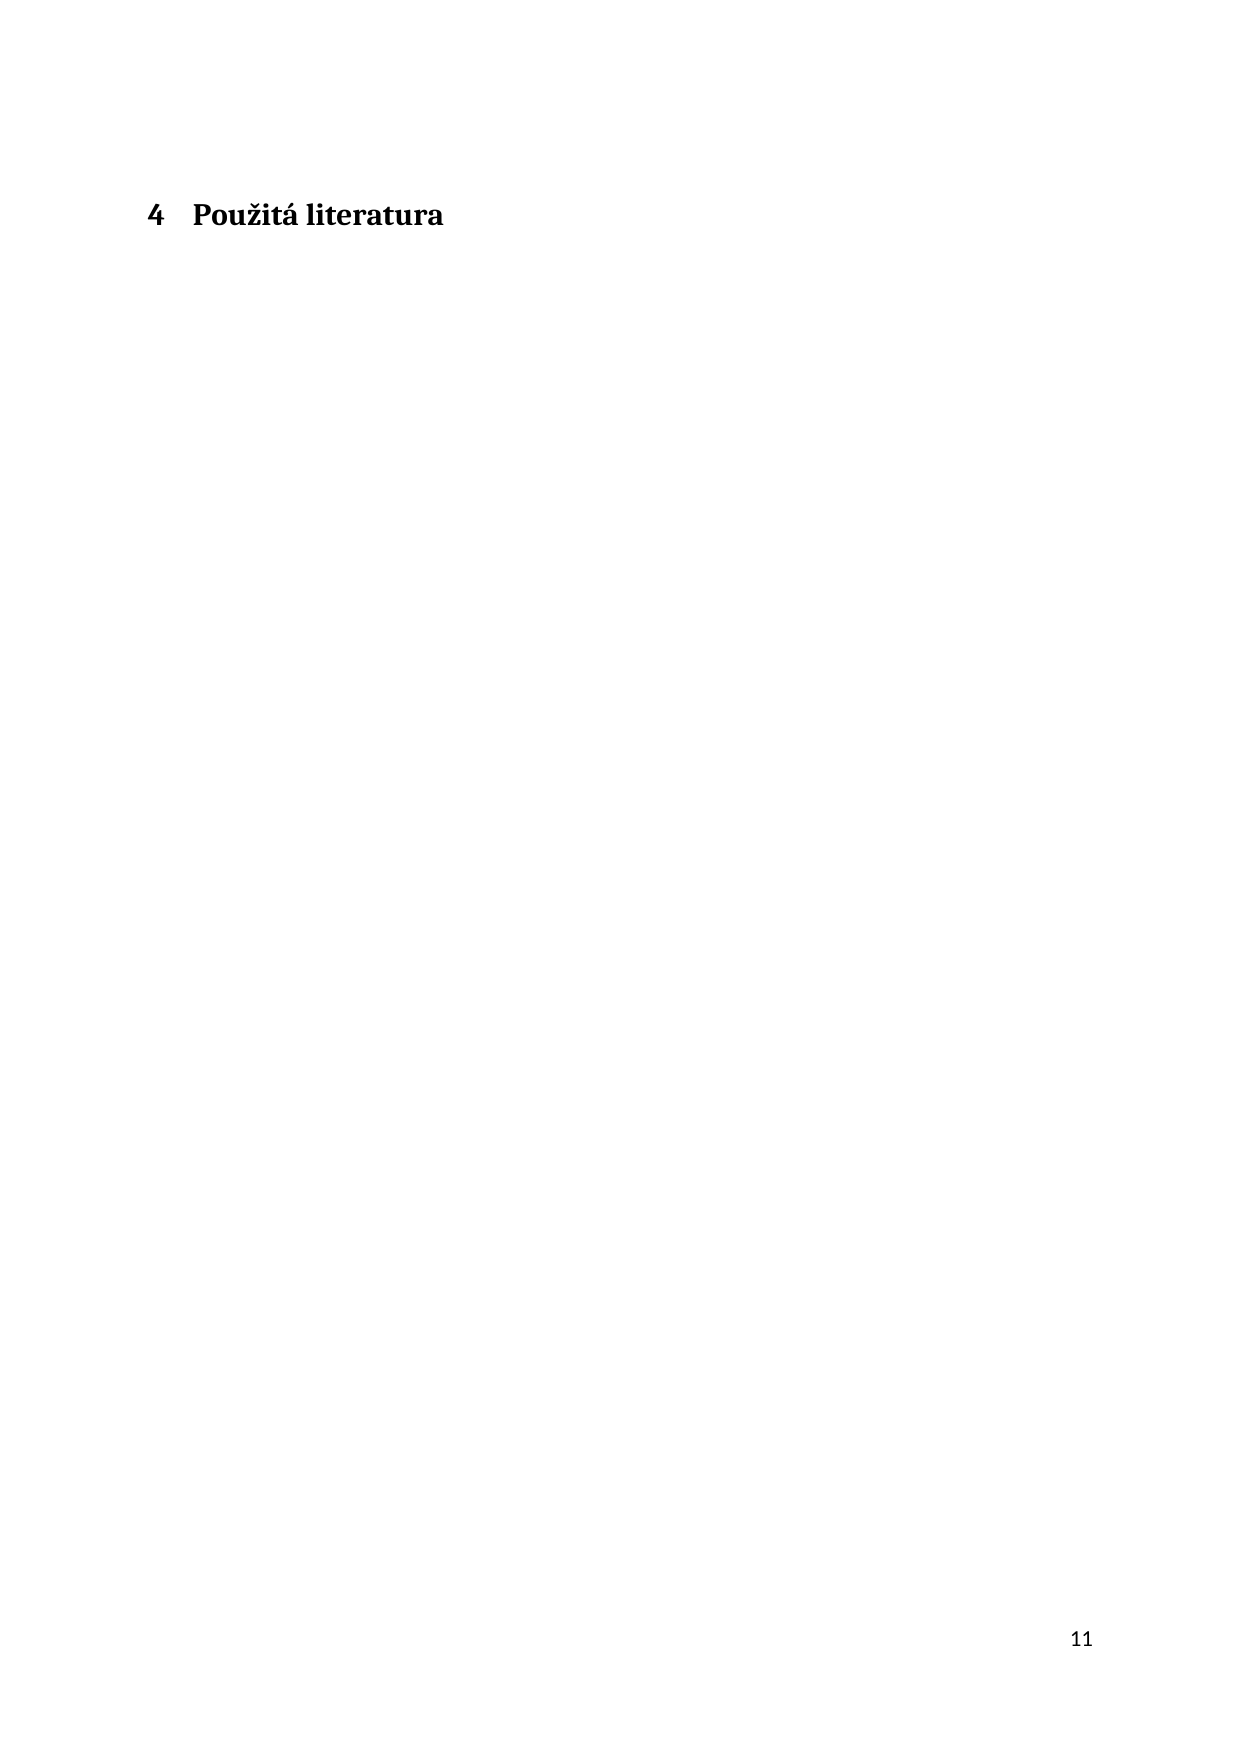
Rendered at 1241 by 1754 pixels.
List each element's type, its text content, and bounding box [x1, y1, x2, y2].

subtitle Použitá literatura [148, 198, 1093, 233]
